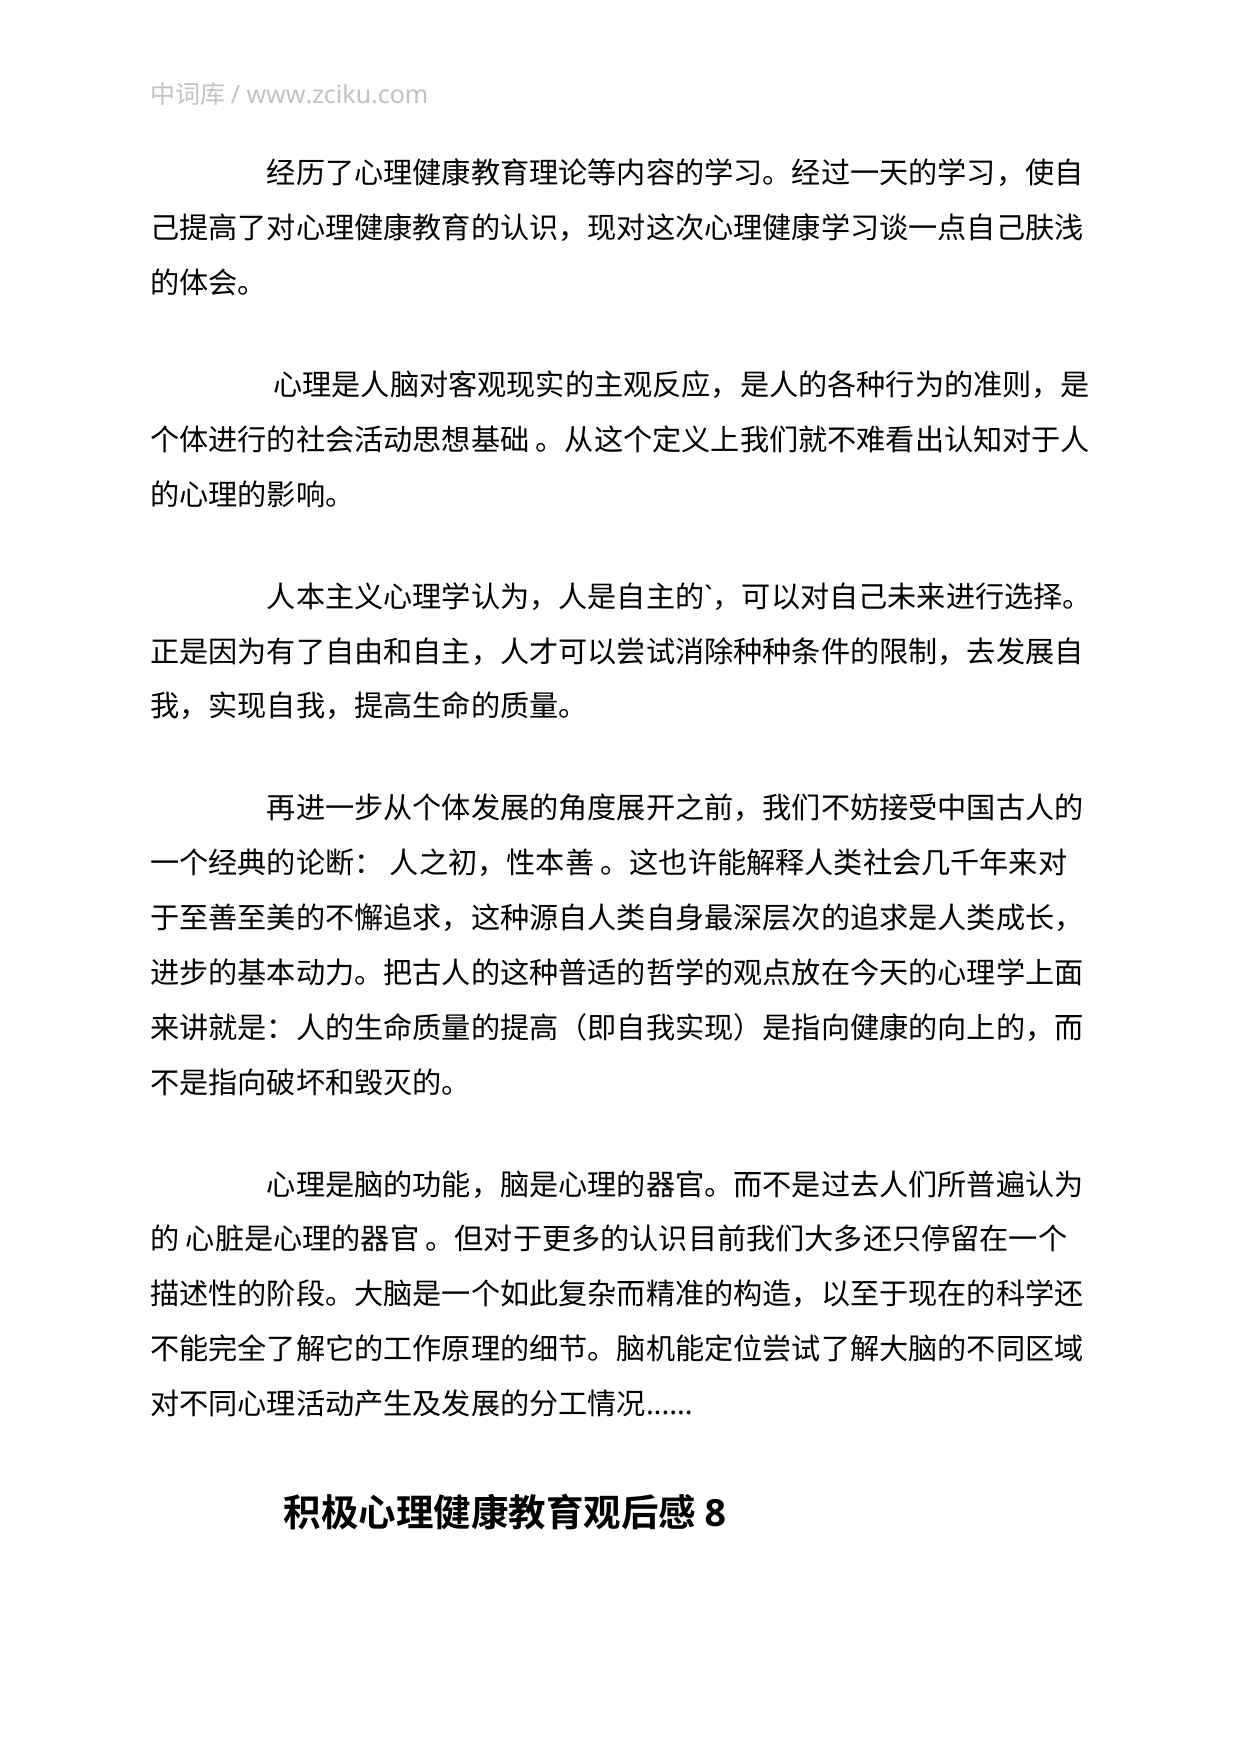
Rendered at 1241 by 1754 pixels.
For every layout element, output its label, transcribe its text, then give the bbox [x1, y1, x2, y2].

text 人本主义心理学认为，人是自主的`，可以对自己未来进行选择。正是因为有了自由和自主，人才可以尝试消除种种条件的限制，去发展自我，实现自我，提高生命的质量。 [150, 573, 1090, 725]
text 心理是脑的功能，脑是心理的器官。而不是过去人们所普遍认为的 心脏是心理的器官 。但对于更多的认识目前我们大多还只停留在一个描述性的阶段。大脑是一个如此复杂而精准的构造，以至于现在的科学还不能完全了解它的工作原理的细节。脑机能定位尝试了解大脑的不同区域对不同心理活动产生及发展的分工情况...... [150, 1161, 1090, 1423]
text 心理是人脑对客观现实的主观反应，是人的各种行为的准则，是个体进行的社会活动思想基础 。从这个定义上我们就不难看出认知对于人的心理的影响。 [150, 362, 1090, 514]
text 再进一步从个体发展的角度展开之前，我们不妨接受中国古人的一个经典的论断： 人之初，性本善 。这也许能解释人类社会几千年来对于至善至美的不懈追求，这种源自人类自身最深层次的追求是人类成长，进步的基本动力。把古人的这种普适的哲学的观点放在今天的心理学上面来讲就是：人的生命质量的提高（即自我实现）是指向健康的向上的，而不是指向破坏和毁灭的。 [150, 785, 1090, 1102]
text 经历了心理健康教育理论等内容的学习。经过一天的学习，使自己提高了对心理健康教育的认识，现对这次心理健康学习谈一点自己肤浅的体会。 [150, 150, 1090, 302]
text 积极心理健康教育观后感 8 [150, 1483, 1090, 1537]
